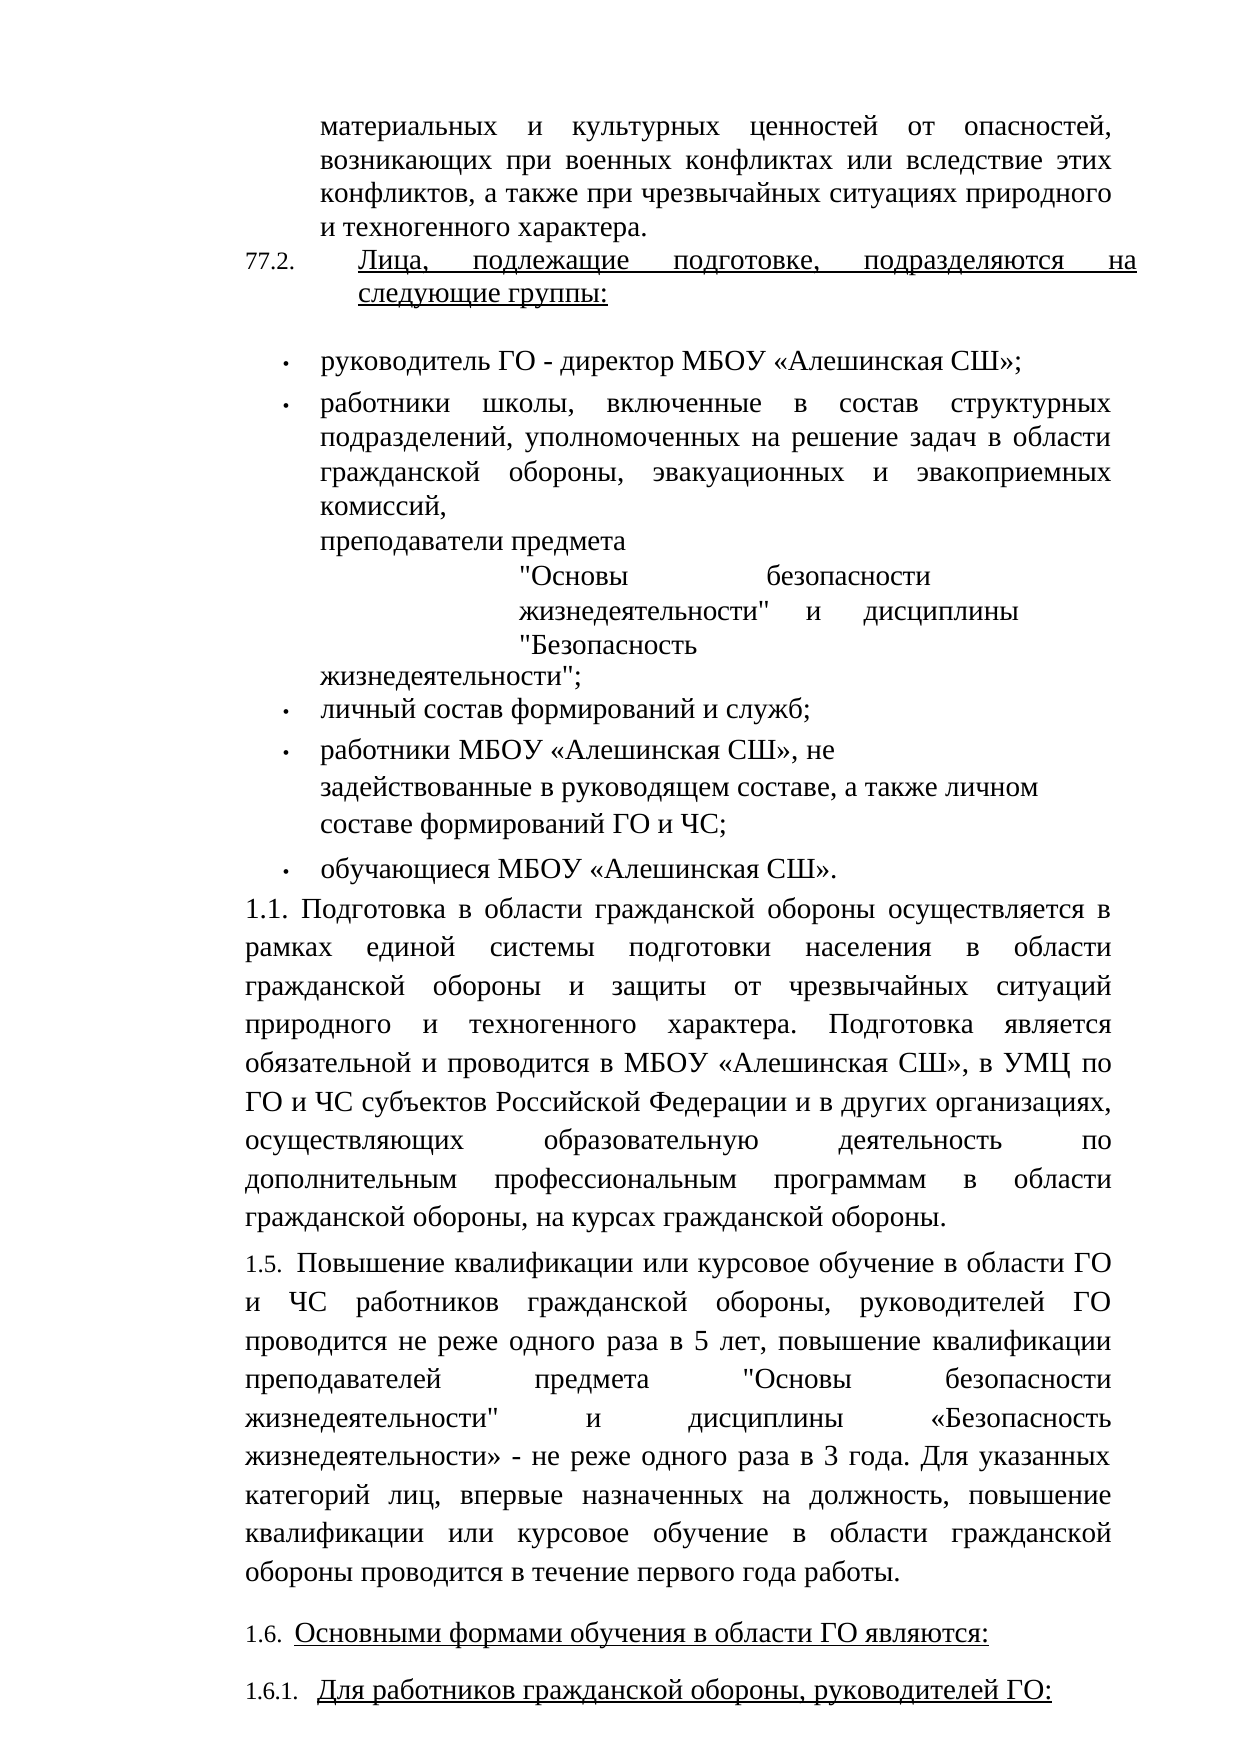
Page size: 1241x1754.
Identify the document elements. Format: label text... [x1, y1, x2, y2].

list руководитель ГО - директор МБОУ «Алешинская СШ»; [282, 343, 1137, 377]
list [282, 108, 1112, 242]
text жизнедеятельности"; [320, 662, 1137, 692]
text 1.1. Подготовка в области гражданской обороны осуществляется в рамках единой системы подготовки населения в области гражданской обороны и защиты от чрезвычайных ситуаций природного и техногенного характера. Подготовка является обязательной и проводится в МБОУ «Алешинская СШ», в УМЦ по ГО и ЧС субъектов Российской Федерации и в других организациях, осуществляющих образовательную деятельность по дополнительным профессиональным программам в области гражданской обороны, на курсах гражданской обороны. [245, 891, 1112, 1233]
list Основными формами обучения в области ГО являются: [245, 1616, 1137, 1649]
list работники школы, включенные в состав структурных подразделений, уполномоченных на решение задач в области гражданской обороны, эвакуационных и эвакоприемных комиссий, преподаватели предмета [282, 385, 1111, 556]
list Для работников гражданской обороны, руководителей ГО: [245, 1672, 1137, 1706]
list Лица, подлежащие подготовке, подразделяются на следующие группы: [245, 242, 1137, 309]
list обучающиеся МБОУ «Алешинская СШ». [282, 851, 1137, 885]
list Повышение квалификации или курсовое обучение в области ГО и ЧС работников гражданской обороны, руководителей ГО проводится не реже одного раза в 5 лет, повышение квалификации преподавателей предмета "Основы безопасности жизнедеятельности" и дисциплины «Безопасность жизнедеятельности» - не реже одного раза в 3 года. Для указанных категорий лиц, впервые назначенных на должность, повышение квалификации или курсовое обучение в области гражданской обороны проводится в течение первого года работы. [245, 1246, 1112, 1587]
list личный состав формирований и служб; [282, 692, 1137, 724]
text "Основы безопасности жизнедеятельности" и дисциплины "Безопасность [519, 558, 1019, 661]
list работники МБОУ «Алешинская СШ», не задействованные в руководящем составе, а также личном составе формирований ГО и ЧС; [282, 732, 1056, 840]
